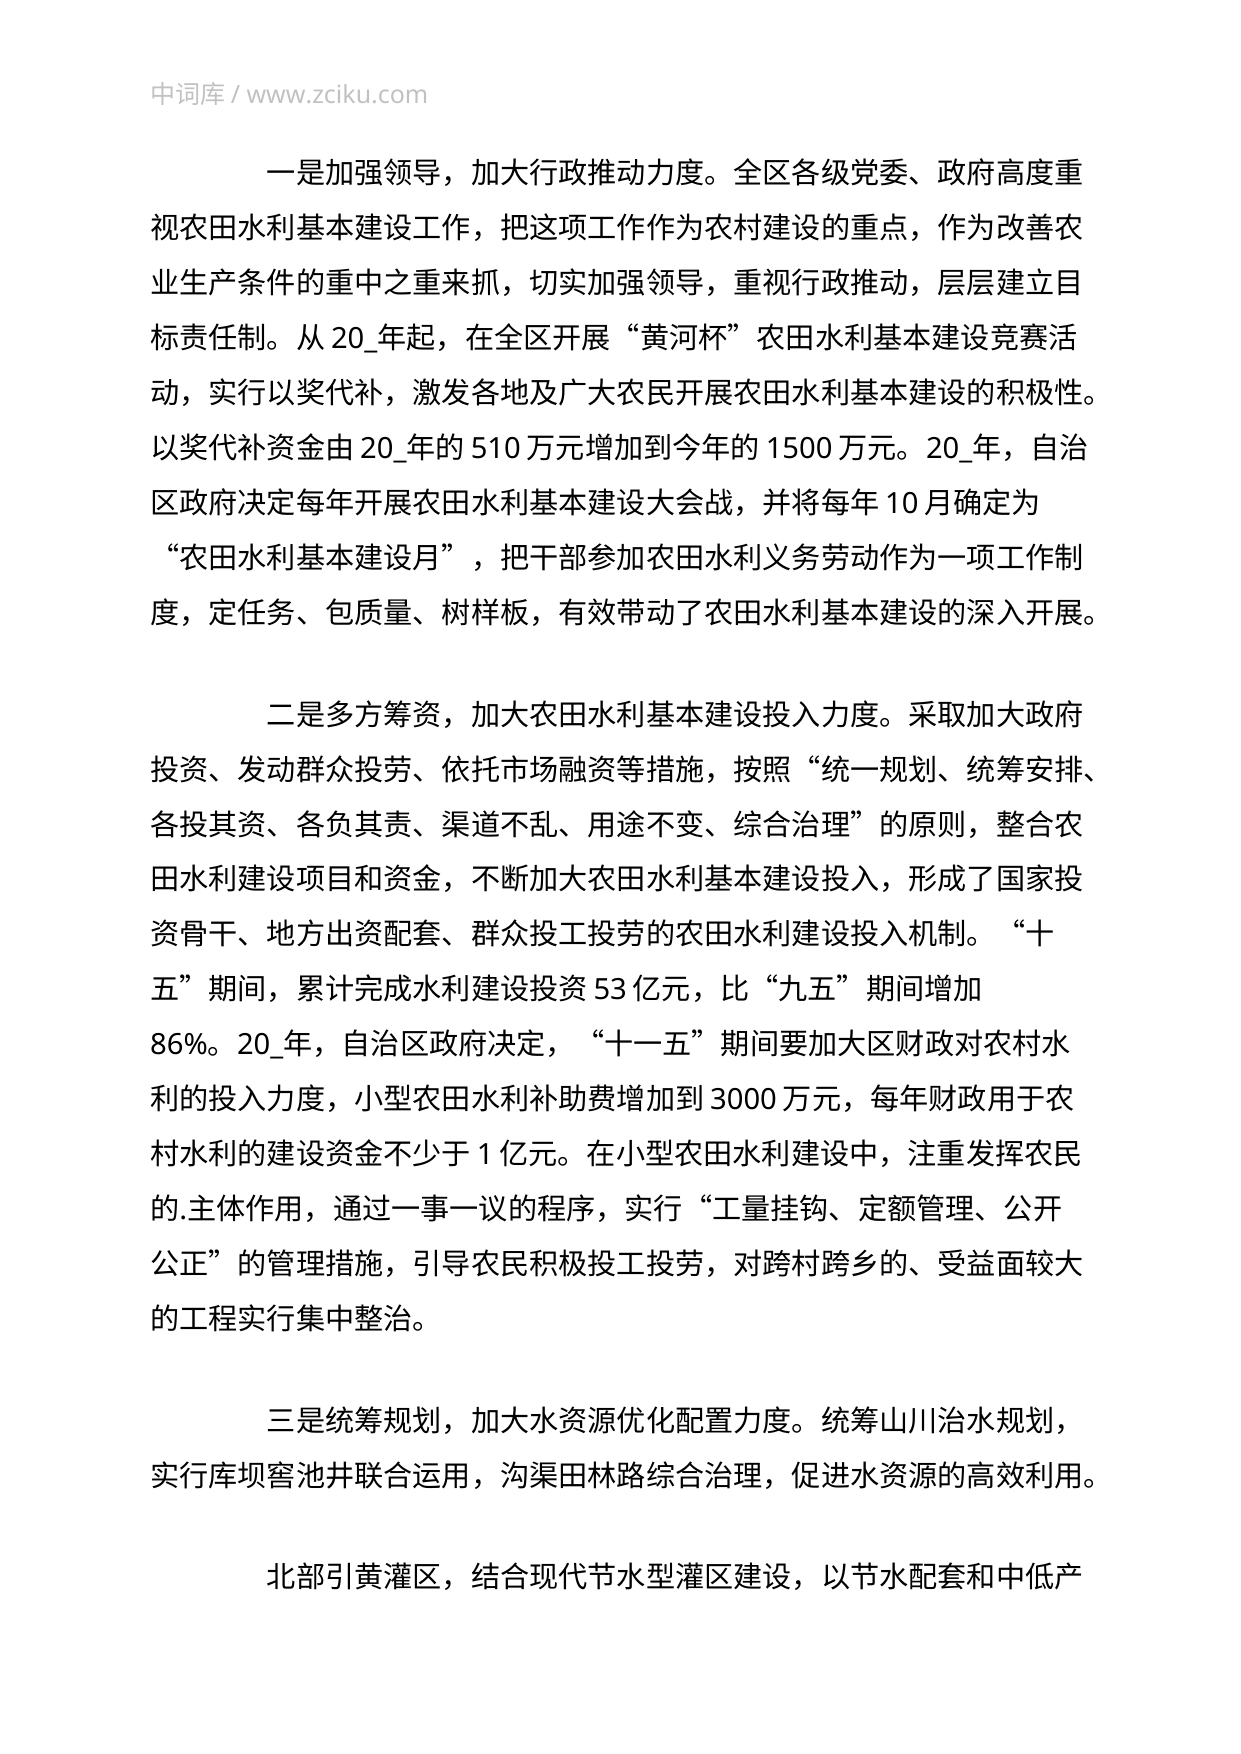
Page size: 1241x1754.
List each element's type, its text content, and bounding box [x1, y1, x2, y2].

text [150, 1554, 1090, 1596]
text 一是加强领导，加大行政推动力度。全区各级党委、政府高度重视农田水利基本建设工作，把这项工作作为农村建设的重点，作为改善农业生产条件的重中之重来抓，切实加强领导，重视行政推动，层层建立目标责任制。从20_年起，在全区开展“黄河杯”农田水利基本建设竞赛活动，实行以奖代补，激发各地及广大农民开展农田水利基本建设的积极性。以奖代补资金由20_年的510万元增加到今年的1500万元。20_年，自治区政府决定每年开展农田水利基本建设大会战，并将每年10月确定为“农田水利基本建设月”，把干部参加农田水利义务劳动作为一项工作制度，定任务、包质量、树样板，有效带动了农田水利基本建设的深入开展。 [150, 150, 1090, 632]
text 三是统筹规划，加大水资源优化配置力度。统筹山川治水规划，实行库坝窖池井联合运用，沟渠田林路综合治理，促进水资源的高效利用。 [150, 1397, 1090, 1494]
text 二是多方筹资，加大农田水利基本建设投入力度。采取加大政府投资、发动群众投劳、依托市场融资等措施，按照“统一规划、统筹安排、各投其资、各负其责、渠道不乱、用途不变、综合治理”的原则，整合农田水利建设项目和资金，不断加大农田水利基本建设投入，形成了国家投资骨干、地方出资配套、群众投工投劳的农田水利建设投入机制。“十五”期间，累计完成水利建设投资53亿元，比“九五”期间增加86%。20_年，自治区政府决定，“十一五”期间要加大区财政对农村水利的投入力度，小型农田水利补助费增加到3000万元，每年财政用于农村水利的建设资金不少于1亿元。在小型农田水利建设中，注重发挥农民的.主体作用，通过一事一议的程序，实行“工量挂钩、定额管理、公开公正”的管理措施，引导农民积极投工投劳，对跨村跨乡的、受益面较大的工程实行集中整治。 [150, 691, 1090, 1338]
